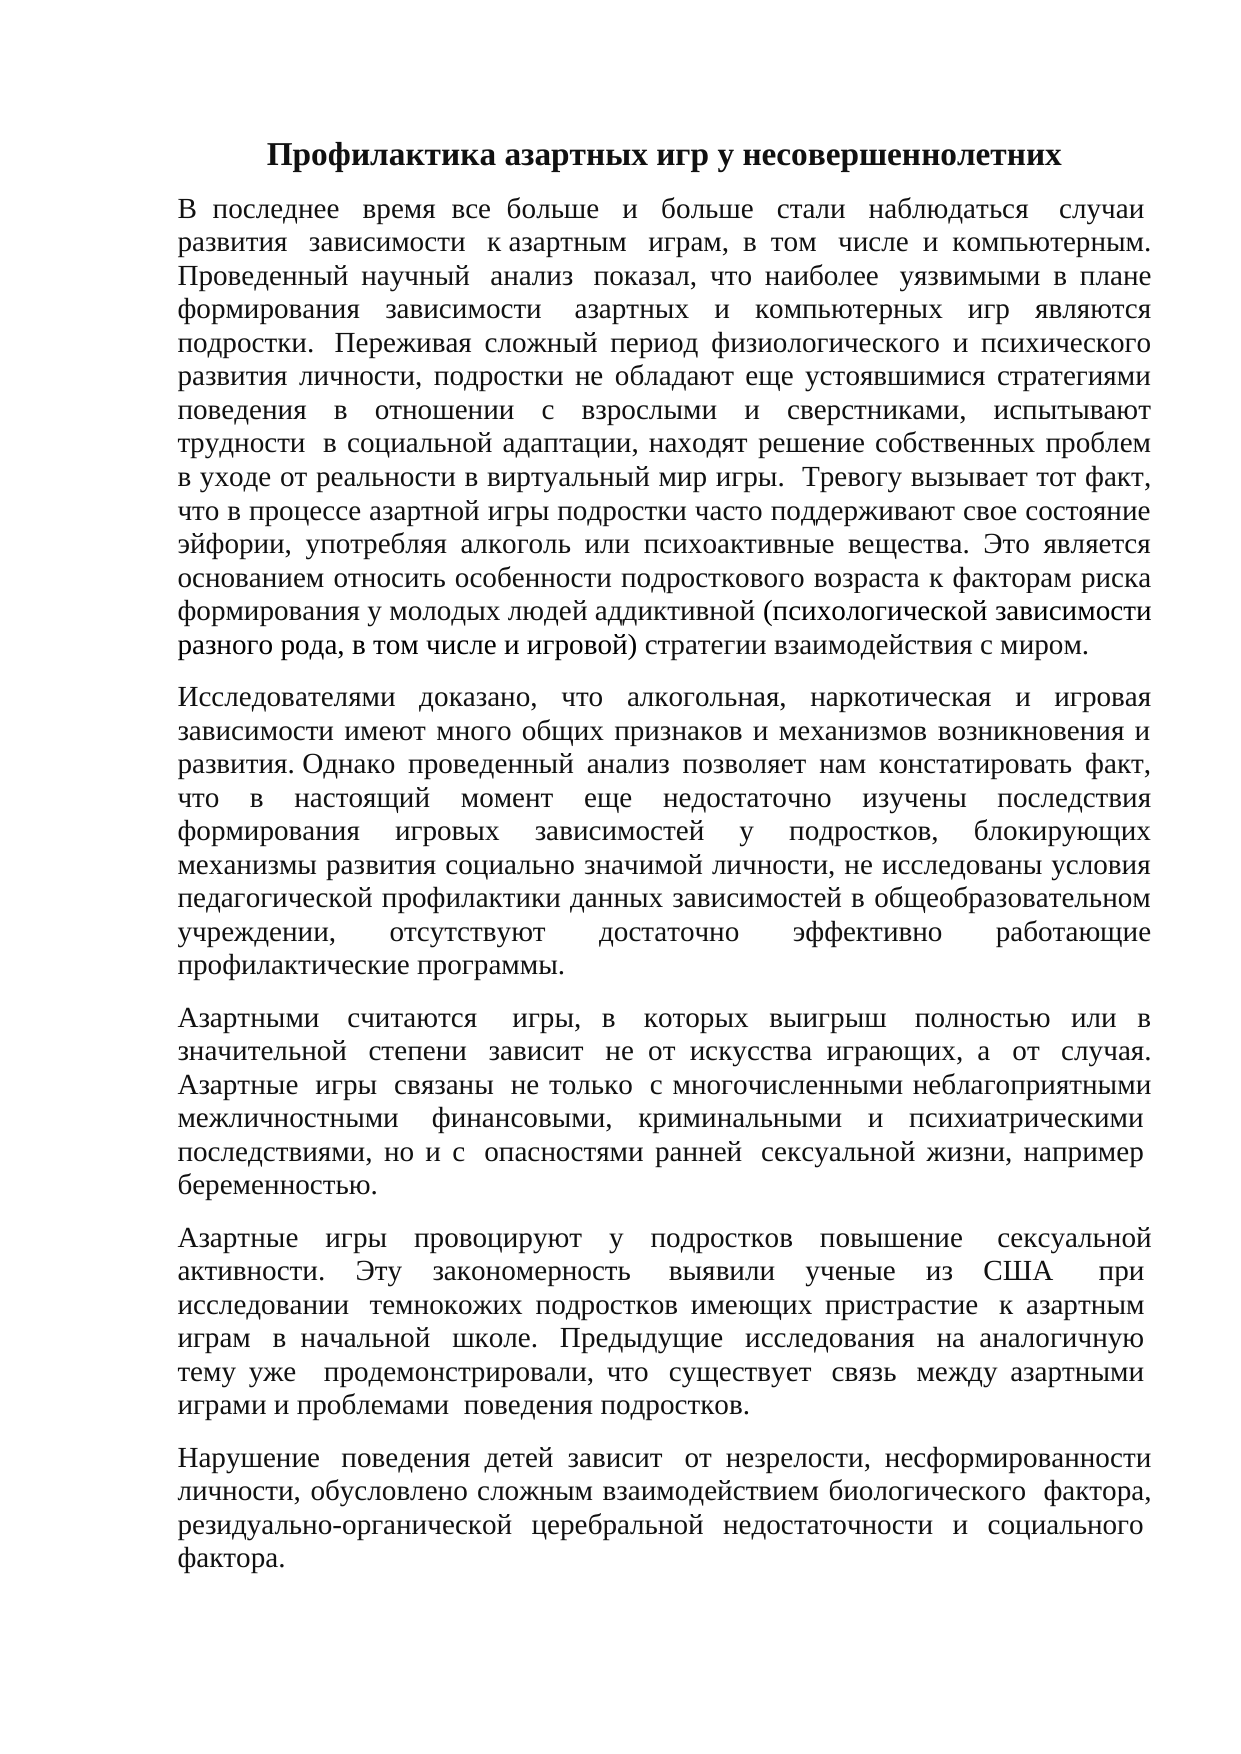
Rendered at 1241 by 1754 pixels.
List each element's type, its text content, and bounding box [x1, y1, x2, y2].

text Профилактика азартных игр у несовершеннолетних [177, 134, 1152, 172]
text Исследователями доказано, что алкогольная, наркотическая и игровая зависимости имеют много общих признаков и механизмов возникновения и развития. Однако проведенный анализ позволяет нам констатировать факт, что в настоящий момент еще недостаточно изучены последствия формирования игровых зависимостей у подростков, блокирующих механизмы развития социально значимой личности, не исследованы условия педагогической профилактики данных зависимостей в общеобразовательном учреждении, отсутствуют достаточно эффективно работающие профилактические программы. [177, 679, 1152, 981]
text Азартные игры провоцируют у подростков повышение сексуальной активности. Эту закономерность выявили ученые из США при исследовании темнокожих подростков имеющих пристрастие к азартным играм в начальной школе. Предыдущие исследования на аналогичную тему уже продемонстрировали, что существует связь между азартными играми и проблемами поведения подростков. [177, 1220, 1152, 1421]
text Нарушение поведения детей зависит от незрелости, несформированности личности, обусловлено сложным взаимодействием биологического фактора, резидуально-органической церебральной недостаточности и социального фактора. [177, 1440, 1152, 1574]
text В последнее время все больше и больше стали наблюдаться случаи развития зависимости к азартным играм, в том числе и компьютерным. Проведенный научный анализ показал, что наиболее уязвимыми в плане формирования зависимости азартных и компьютерных игр являются подростки. Переживая сложный период физиологического и психического развития личности, подростки не обладают еще устоявшимися стратегиями поведения в отношении с взрослыми и сверстниками, испытывают трудности в социальной адаптации, находят решение собственных проблем в уходе от реальности в виртуальный мир игры. Тревогу вызывает тот факт, что в процессе азартной игры подростки часто поддерживают свое состояние эйфории, употребляя алкоголь или психоактивные вещества. Это является основанием относить особенности подросткового возраста к факторам риска формирования у молодых людей аддиктивной (психологической зависимости разного рода, в том числе и игровой) стратегии взаимодействия с миром. [177, 191, 1152, 660]
text Азартными считаются игры, в которых выигрыш полностью или в значительной степени зависит не от искусства играющих, а от случая. Азартные игры связаны не только с многочисленными неблагоприятными межличностными финансовыми, криминальными и психиатрическими последствиями, но и с опасностями ранней сексуальной жизни, например беременностью. [177, 1000, 1152, 1201]
